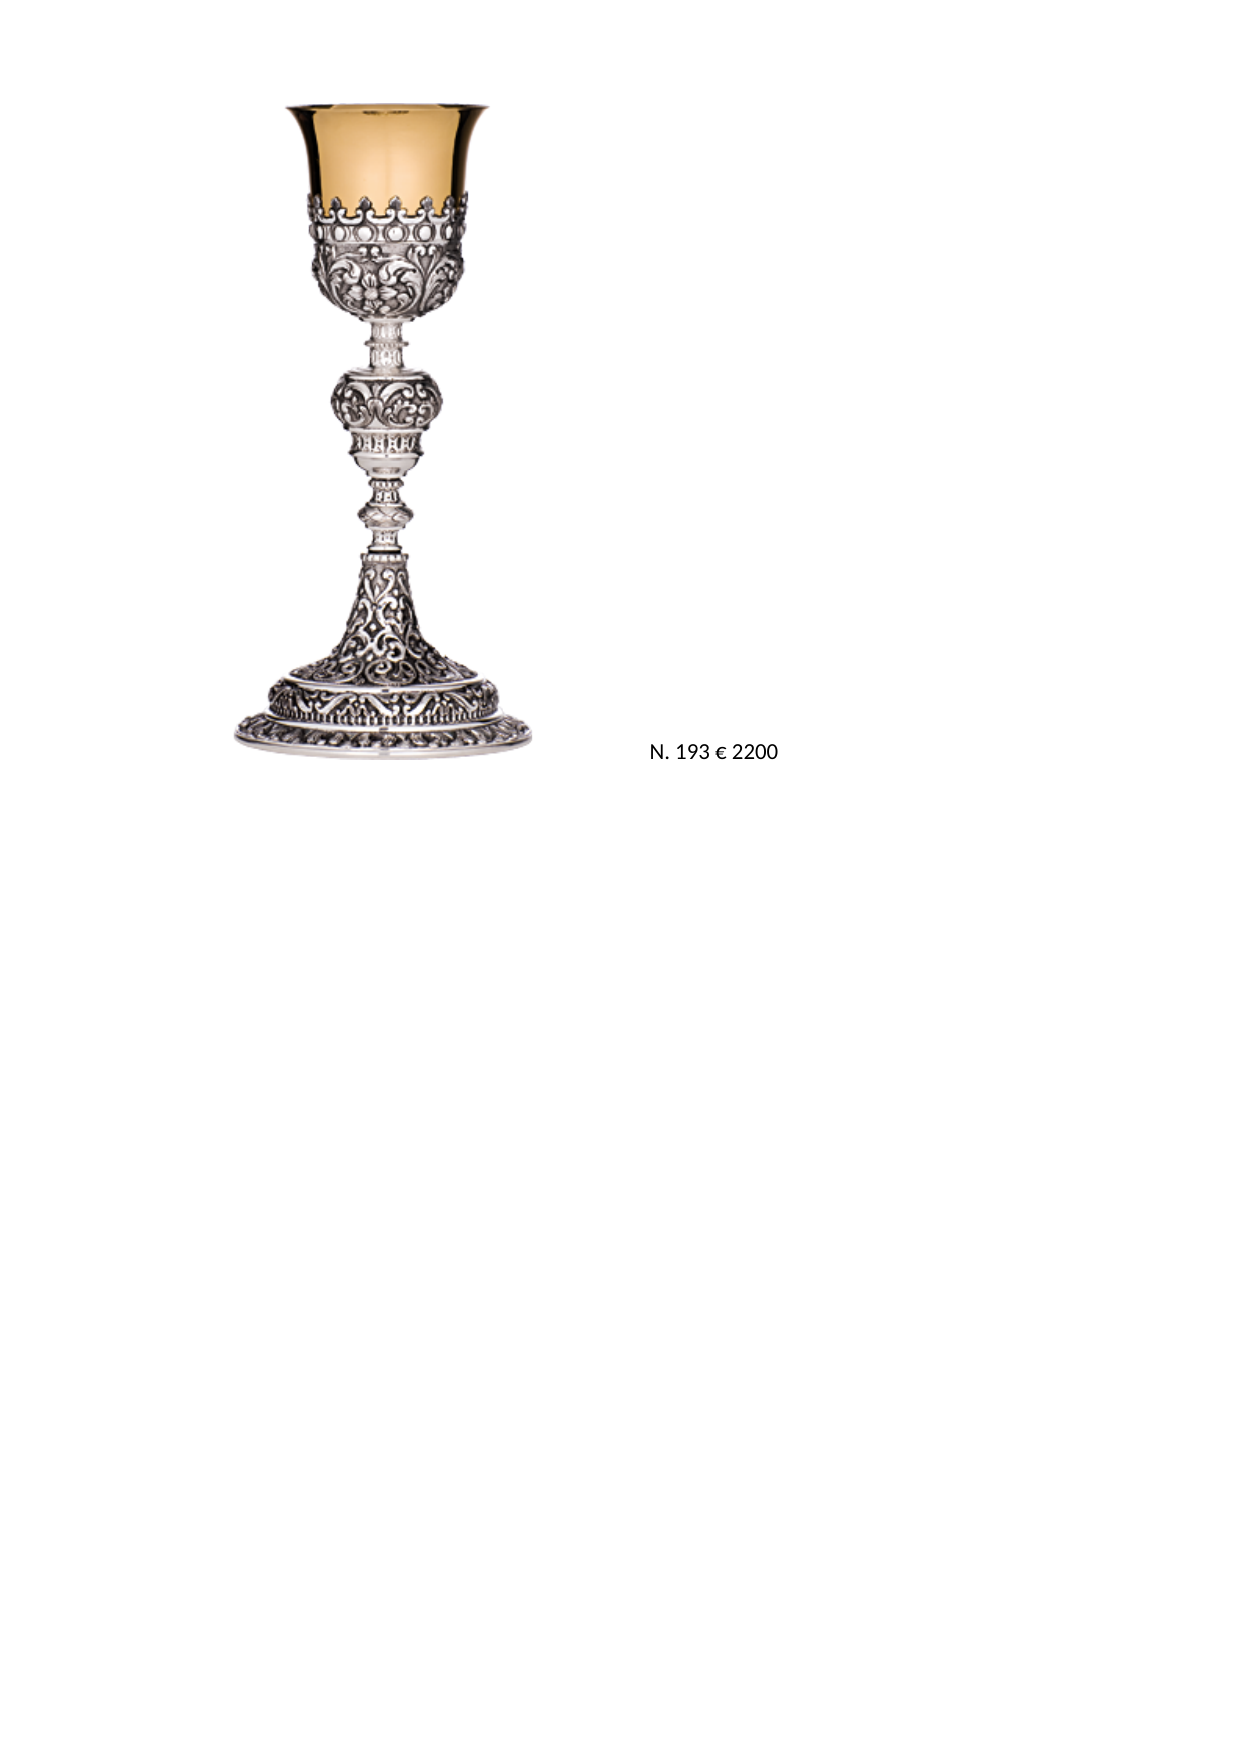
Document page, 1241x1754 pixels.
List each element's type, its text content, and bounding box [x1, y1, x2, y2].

picture [118, 103, 650, 760]
